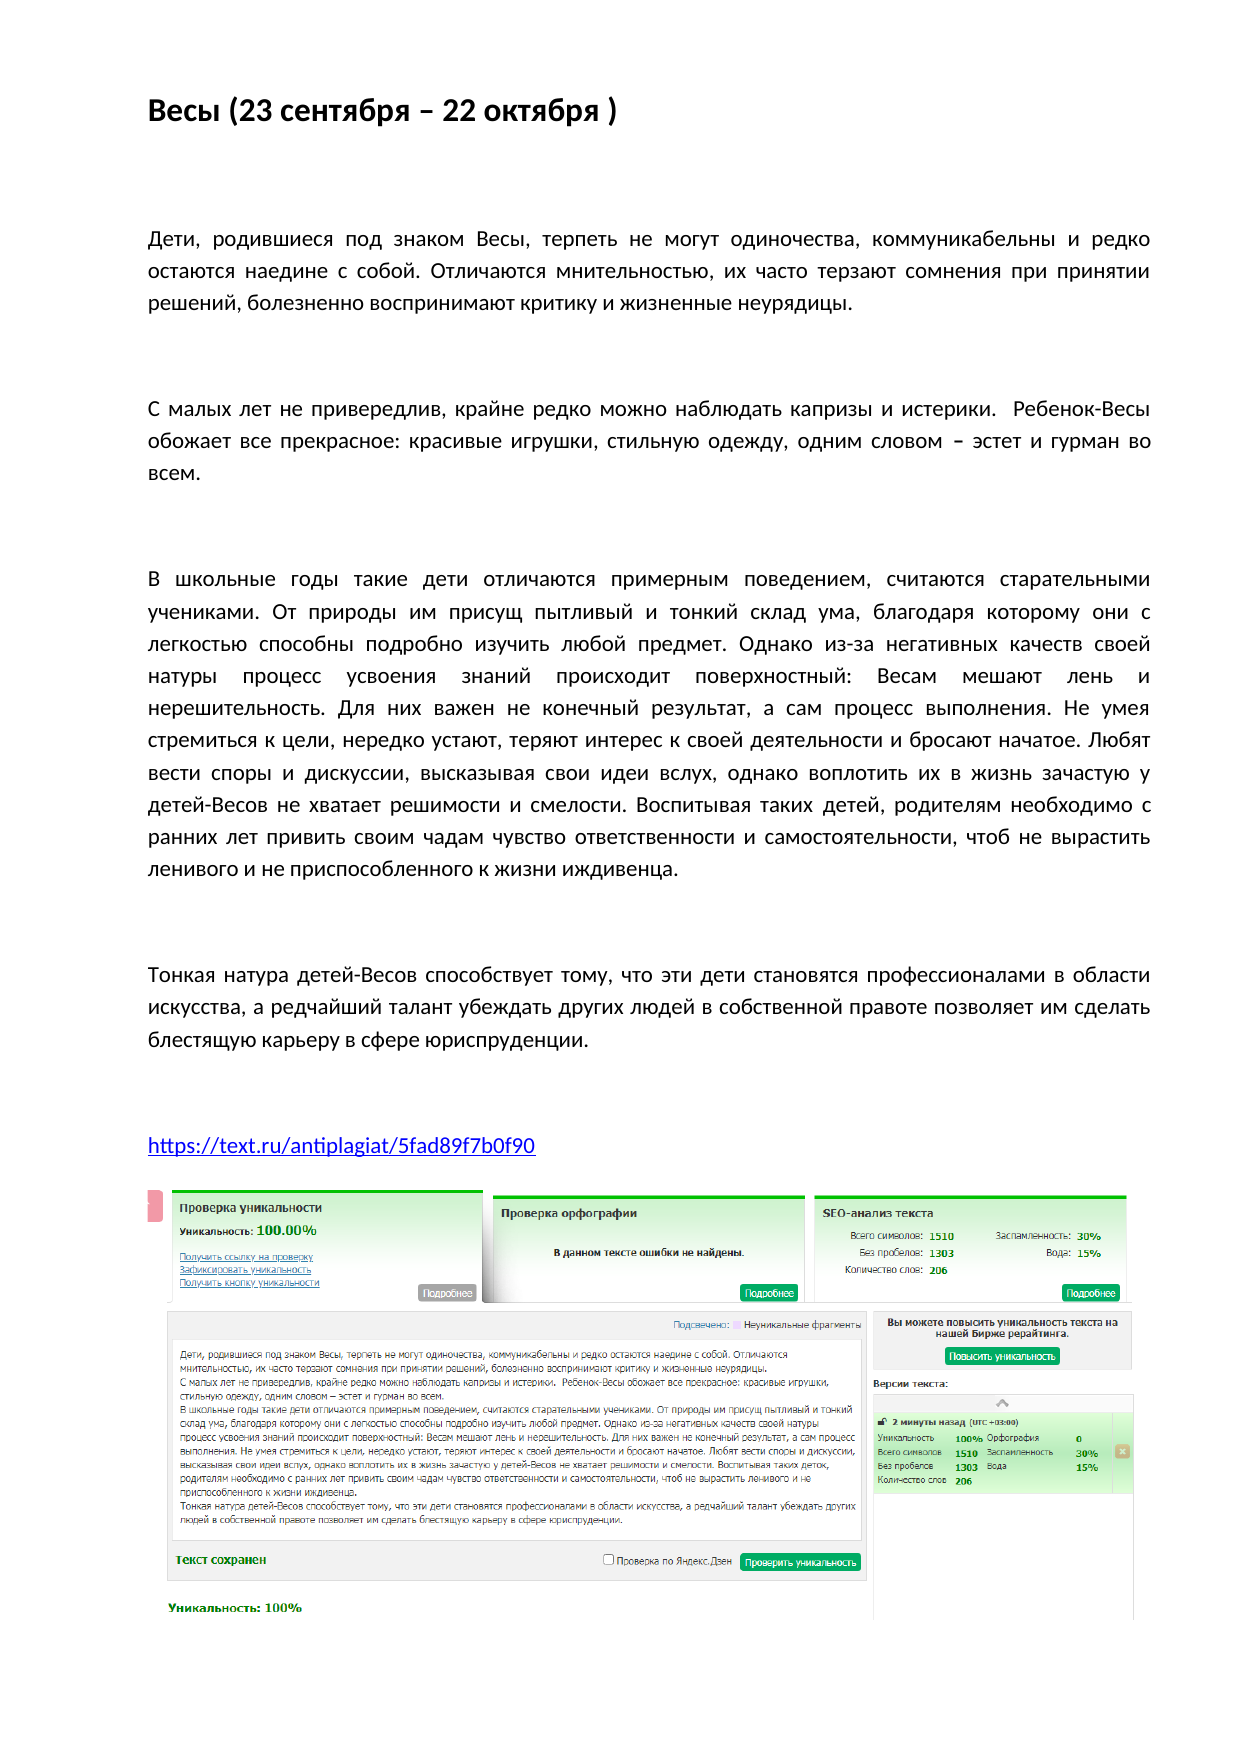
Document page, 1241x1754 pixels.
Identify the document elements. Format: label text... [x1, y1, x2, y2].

text Тонкая натура детей-Весов способствует тому, что эти дети становятся профессионалами в области искусства, а редчайший талант убеждать других людей в собственной правоте позволяет им сделать блестящую карьеру в сфере юриспруденции. [148, 960, 1152, 1053]
text https://text.ru/antiplagiat/5fad89f7b0f90 [148, 1131, 1152, 1159]
text В школьные годы такие дети отличаются примерным поведением, считаются старательными учениками. От природы им присущ пытливый и тонкий склад ума, благодаря которому они с легкостью способны подробно изучить любой предмет. Однако из-за негативных качеств своей натуры процесс усвоения знаний происходит поверхностный: Весам мешают лень и нерешительность. Для них важен не конечный результат, а сам процесс выполнения. Не умея стремиться к цели, нередко устают, теряют интерес к своей деятельности и бросают начатое. Любят вести споры и дискуссии, высказывая свои идеи вслух, однако воплотить их в жизнь зачастую у детей-Весов не хватает решимости и смелости. Воспитывая таких детей, родителям необходимо с ранних лет привить своим чадам чувство ответственности и самостоятельности, чтоб не вырастить ленивого и не приспособленного к жизни иждивенца. [148, 564, 1152, 882]
text Весы (23 сентября – 22 октября ) [148, 88, 1152, 129]
picture [147, 1183, 1152, 1620]
text С малых лет не привередлив, крайне редко можно наблюдать капризы и истерики. Ребенок-Весы обожает все прекрасное: красивые игрушки, стильную одежду, одним словом – эстет и гурман во всем. [148, 394, 1152, 487]
text Дети, родившиеся под знаком Весы, терпеть не могут одиночества, коммуникабельны и редко остаются наедине с собой. Отличаются мнительностью, их часто терзают сомнения при принятии решений, болезненно воспринимают критику и жизненные неурядицы. [148, 224, 1152, 316]
